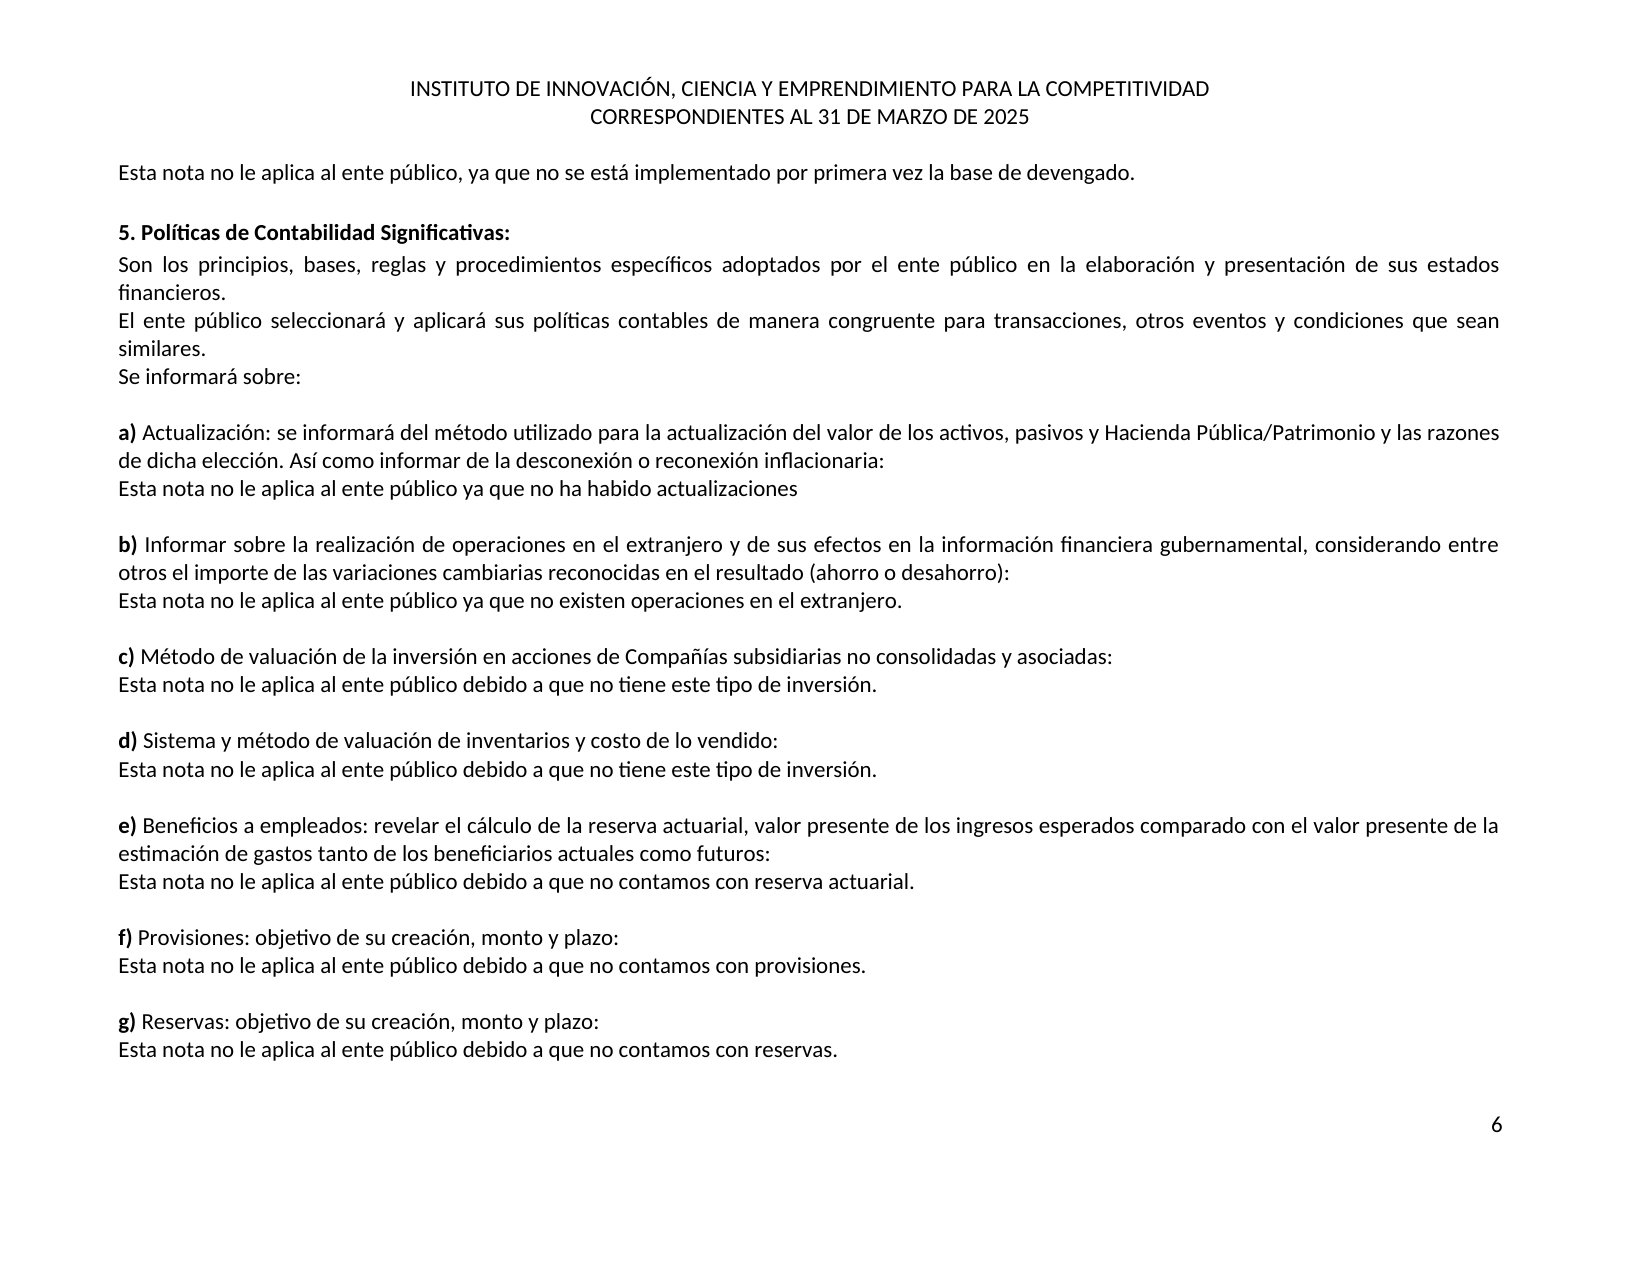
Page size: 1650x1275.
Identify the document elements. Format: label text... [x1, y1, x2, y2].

text Esta nota no le aplica al ente público debido a que no contamos con reservas. [118, 1035, 1502, 1063]
text Esta nota no le aplica al ente público debido a que no contamos con reserva actuarial. [118, 867, 1502, 895]
text Esta nota no le aplica al ente público debido a que no contamos con provisiones. [118, 951, 1502, 979]
text e) Beneficios a empleados: revelar el cálculo de la reserva actuarial, valor presente de los ingresos esperados comparado con el valor presente de la estimación de gastos tanto de los beneficiarios actuales como futuros: [118, 811, 1502, 867]
text Esta nota no le aplica al ente público ya que no existen operaciones en el extranjero. [118, 587, 1502, 614]
text c) Método de valuación de la inversión en acciones de Compañías subsidiarias no consolidadas y asociadas: [118, 643, 1502, 671]
text Esta nota no le aplica al ente público ya que no ha habido actualizaciones [118, 474, 1502, 502]
text Se informará sobre: [118, 362, 1502, 390]
text g) Reservas: objetivo de su creación, monto y plazo: [118, 1007, 1502, 1035]
text b) Informar sobre la realización de operaciones en el extranjero y de sus efectos en la información financiera gubernamental, considerando entre otros el importe de las variaciones cambiarias reconocidas en el resultado (ahorro o desahorro): [118, 531, 1502, 587]
text d) Sistema y método de valuación de inventarios y costo de lo vendido: [118, 727, 1502, 755]
text El ente público seleccionará y aplicará sus políticas contables de manera congruente para transacciones, otros eventos y condiciones que sean similares. [118, 306, 1502, 362]
subtitle 5. Políticas de Contabilidad Significativas: [118, 218, 1502, 246]
text f) Provisiones: objetivo de su creación, monto y plazo: [118, 923, 1502, 951]
text Esta nota no le aplica al ente público debido a que no tiene este tipo de inversión. [118, 671, 1502, 699]
text a) Actualización: se informará del método utilizado para la actualización del valor de los activos, pasivos y Hacienda Pública/Patrimonio y las razones de dicha elección. Así como informar de la desconexión o reconexión inflacionaria: [118, 418, 1502, 474]
text Son los principios, bases, reglas y procedimientos específicos adoptados por el ente público en la elaboración y presentación de sus estados financieros. [118, 250, 1502, 306]
text Esta nota no le aplica al ente público debido a que no tiene este tipo de inversión. [118, 755, 1502, 783]
text Esta nota no le aplica al ente público, ya que no se está implementado por primera vez la base de devengado. [118, 158, 1502, 186]
